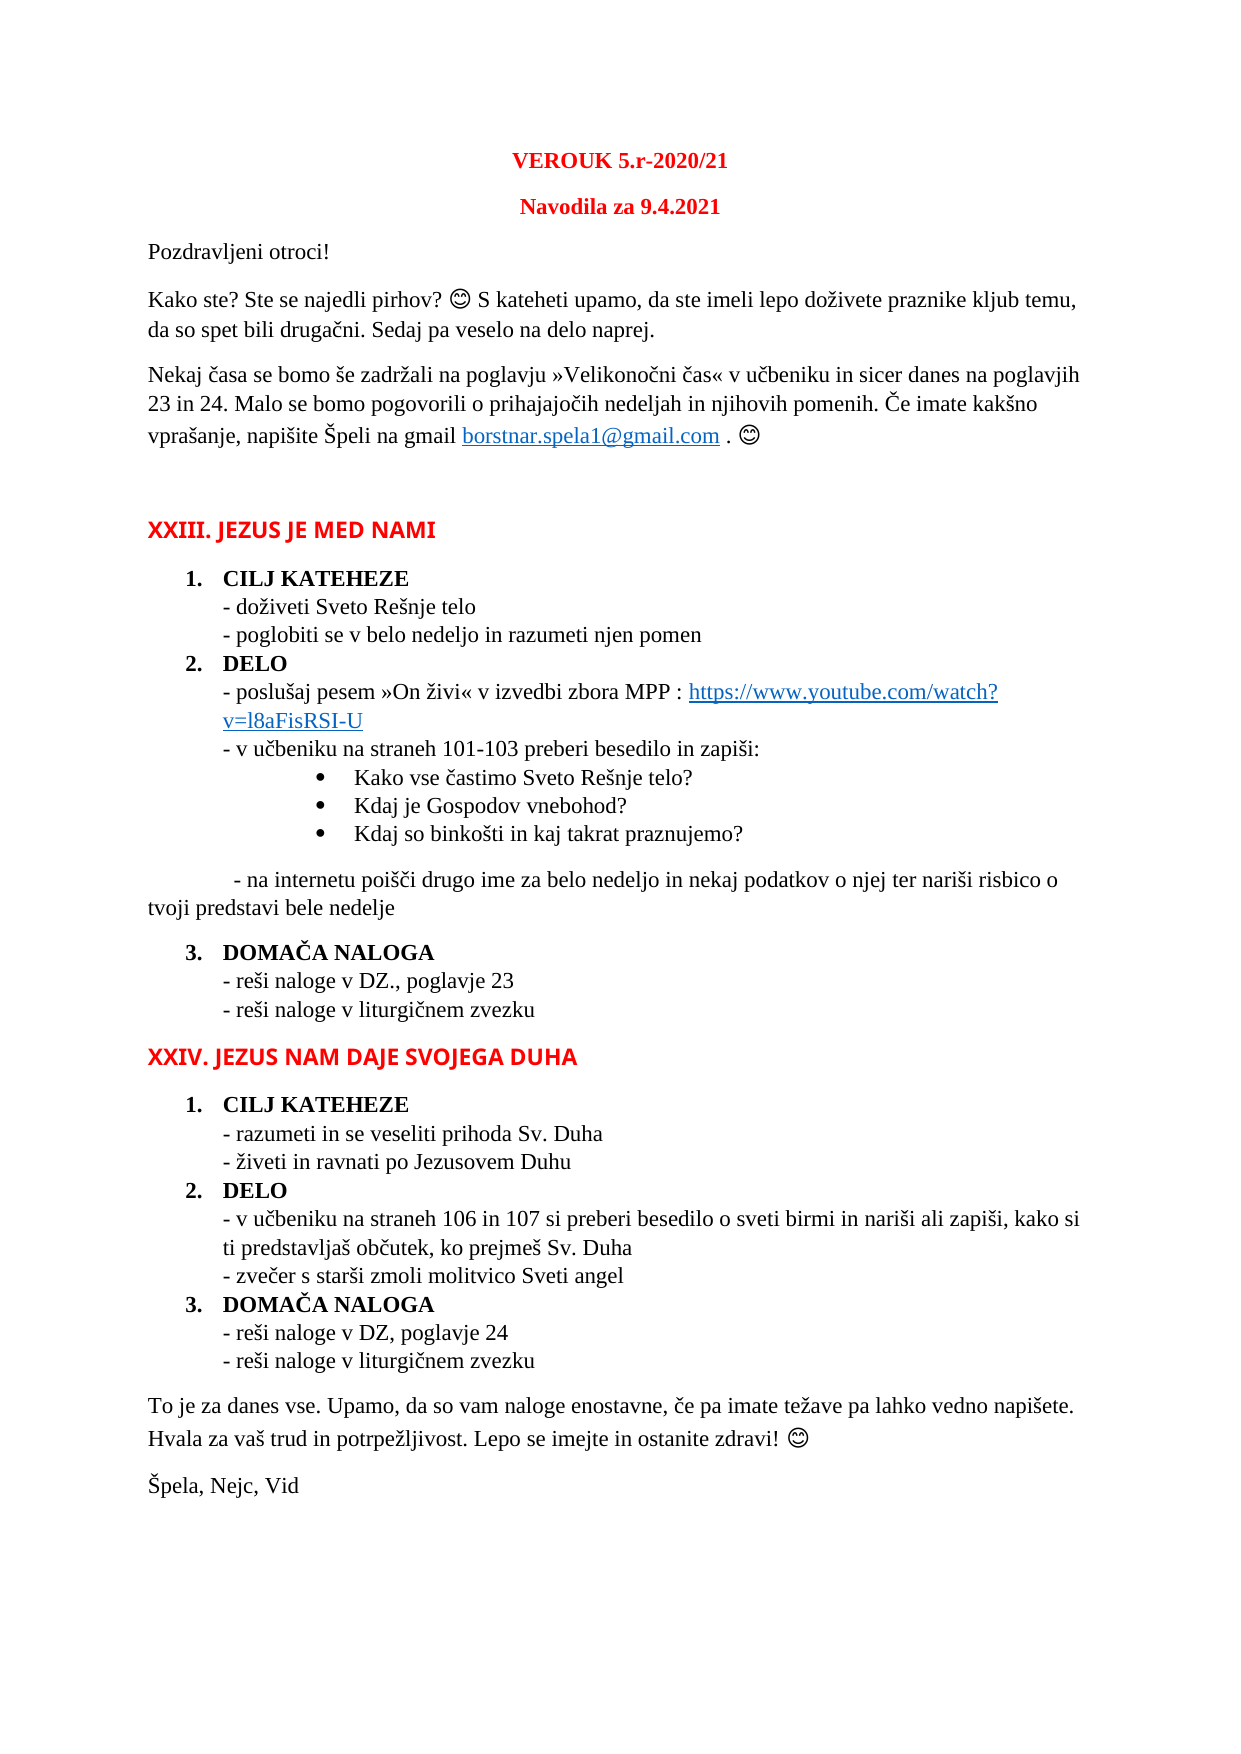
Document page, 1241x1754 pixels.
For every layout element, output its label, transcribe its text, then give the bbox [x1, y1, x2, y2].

list - poglobiti se v belo nedeljo in razumeti njen pomen [223, 621, 1093, 648]
list DOMAČA NALOGA [185, 939, 1093, 966]
text XXIV. JEZUS NAM DAJE SVOJEGA DUHA [148, 1041, 1093, 1072]
list - živeti in ravnati po Jezusovem Duhu [223, 1148, 1093, 1175]
text Pozdravljeni otroci! [148, 238, 1093, 264]
list - zvečer s starši zmoli molitvico Sveti angel [223, 1262, 1093, 1288]
list CILJ KATEHEZE [185, 564, 1093, 591]
list - doživeti Sveto Rešnje telo [223, 593, 1093, 619]
text Nekaj časa se bomo še zadržali na poglavju »Velikonočni čas« v učbeniku in sicer danes na poglavjih 23 in 24. Malo se bomo pogovorili o prihajajočih nedeljah in njihovih pomenih. Če imate kakšno vprašanje, napišite Špeli na gmail borstnar.spela1@gmail.com . [148, 361, 1093, 450]
list DOMAČA NALOGA [185, 1291, 1093, 1317]
list - v učbeniku na straneh 101-103 preberi besedilo in zapiši: [223, 735, 1093, 762]
list - reši naloge v DZ., poglavje 23 [223, 968, 1093, 994]
text Navodila za 9.4.2021 [148, 193, 1093, 219]
list - razumeti in se veseliti prihoda Sv. Duha [223, 1120, 1093, 1146]
list - reši naloge v liturgičnem zvezku [223, 996, 1093, 1022]
list DELO [185, 650, 1093, 676]
text Špela, Nejc, Vid [148, 1472, 1093, 1498]
list - v učbeniku na straneh 106 in 107 si preberi besedilo o sveti birmi in nariši ali zapiši, kako si ti predstavljaš občutek, ko prejmeš Sv. Duha [223, 1205, 1093, 1260]
list Kdaj je Gospodov vnebohod? [316, 792, 1093, 818]
list CILJ KATEHEZE [185, 1092, 1093, 1118]
text - na internetu poišči drugo ime za belo nedeljo in nekaj podatkov o njej ter nariši risbico o tvoji predstavi bele nedelje [148, 866, 1093, 920]
list - reši naloge v DZ, poglavje 24 [223, 1319, 1093, 1345]
text To je za danes vse. Upamo, da so vam naloge enostavne, če pa imate težave pa lahko vedno napišete. Hvala za vaš trud in potrpežljivost. Lepo se imejte in ostanite zdravi! [148, 1393, 1093, 1453]
text Kako ste? Ste se najedli pirhov? S kateheti upamo, da ste imeli lepo doživete praznike kljub temu, da so spet bili drugačni. Sedaj pa veselo na delo naprej. [148, 283, 1093, 343]
list Kako vse častimo Sveto Rešnje telo? [316, 764, 1093, 790]
list DELO [185, 1177, 1093, 1203]
list Kdaj so binkošti in kaj takrat praznujemo? [316, 821, 1093, 847]
text VEROUK 5.r-2020/21 [148, 148, 1093, 174]
list - reši naloge v liturgičnem zvezku [223, 1347, 1093, 1374]
list - poslušaj pesem »On živi« v izvedbi zbora MPP : https://www.youtube.com/watch?v=l8aFisRSI-U [223, 678, 1093, 733]
text XXIII. JEZUS JE MED NAMI [148, 514, 1093, 545]
